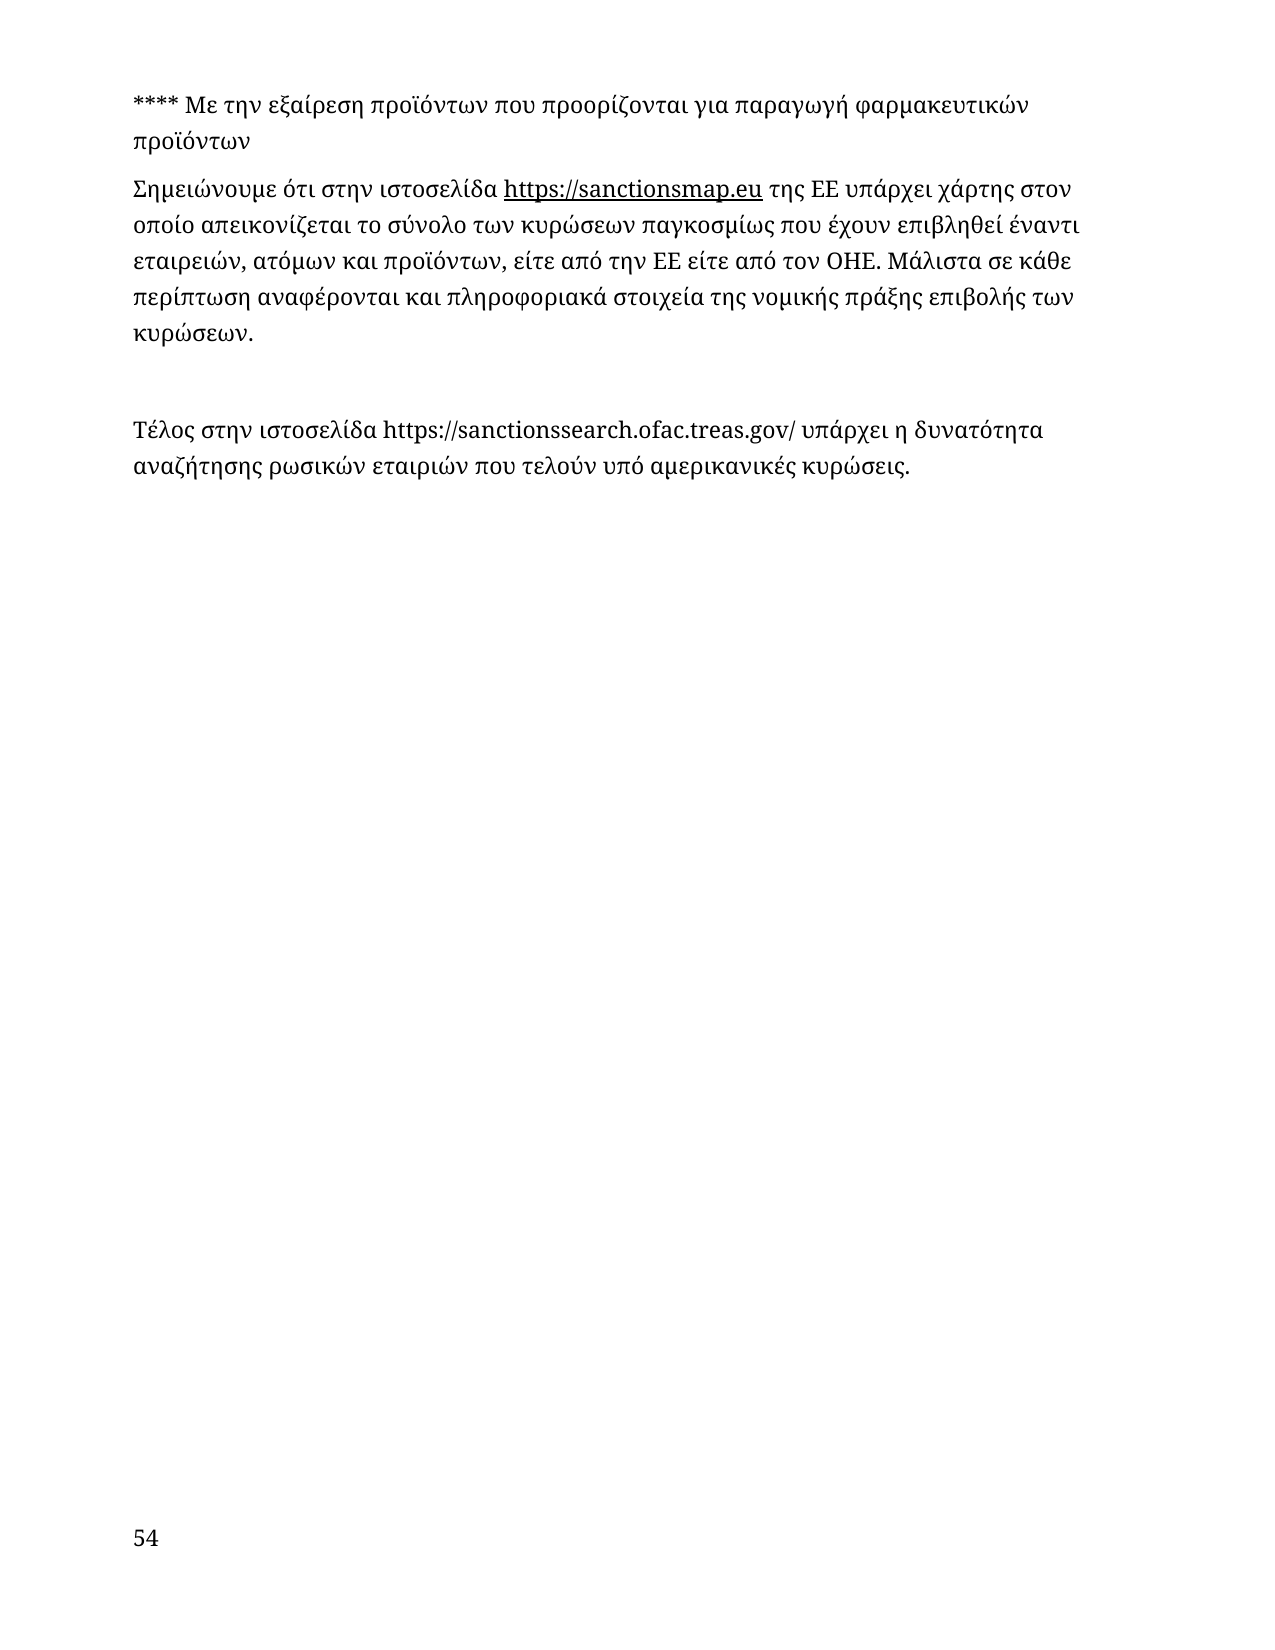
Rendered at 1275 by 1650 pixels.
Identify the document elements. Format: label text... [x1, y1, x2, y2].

list **** Με την εξαίρεση προϊόντων που προορίζονται για παραγωγή φαρμακευτικών προϊόντων [133, 89, 1127, 156]
text Σημειώνουμε ότι στην ιστοσελίδα https://sanctionsmap.eu της ΕΕ υπάρχει χάρτης στον οποίο απεικονίζεται το σύνολο των κυρώσεων παγκοσμίως που έχουν επιβληθεί έναντι εταιρειών, ατόμων και προϊόντων, είτε από την ΕΕ είτε από τον ΟΗΕ. Μάλιστα σε κάθε περίπτωση αναφέρονται και πληροφοριακά στοιχεία της νομικής πράξης επιβολής των κυρώσεων. [133, 173, 1127, 348]
text Τέλος στην ιστοσελίδα https://sanctionssearch.ofac.treas.gov/ υπάρχει η δυνατότητα αναζήτησης ρωσικών εταιριών που τελούν υπό αμερικανικές κυρώσεις. [133, 414, 1127, 481]
